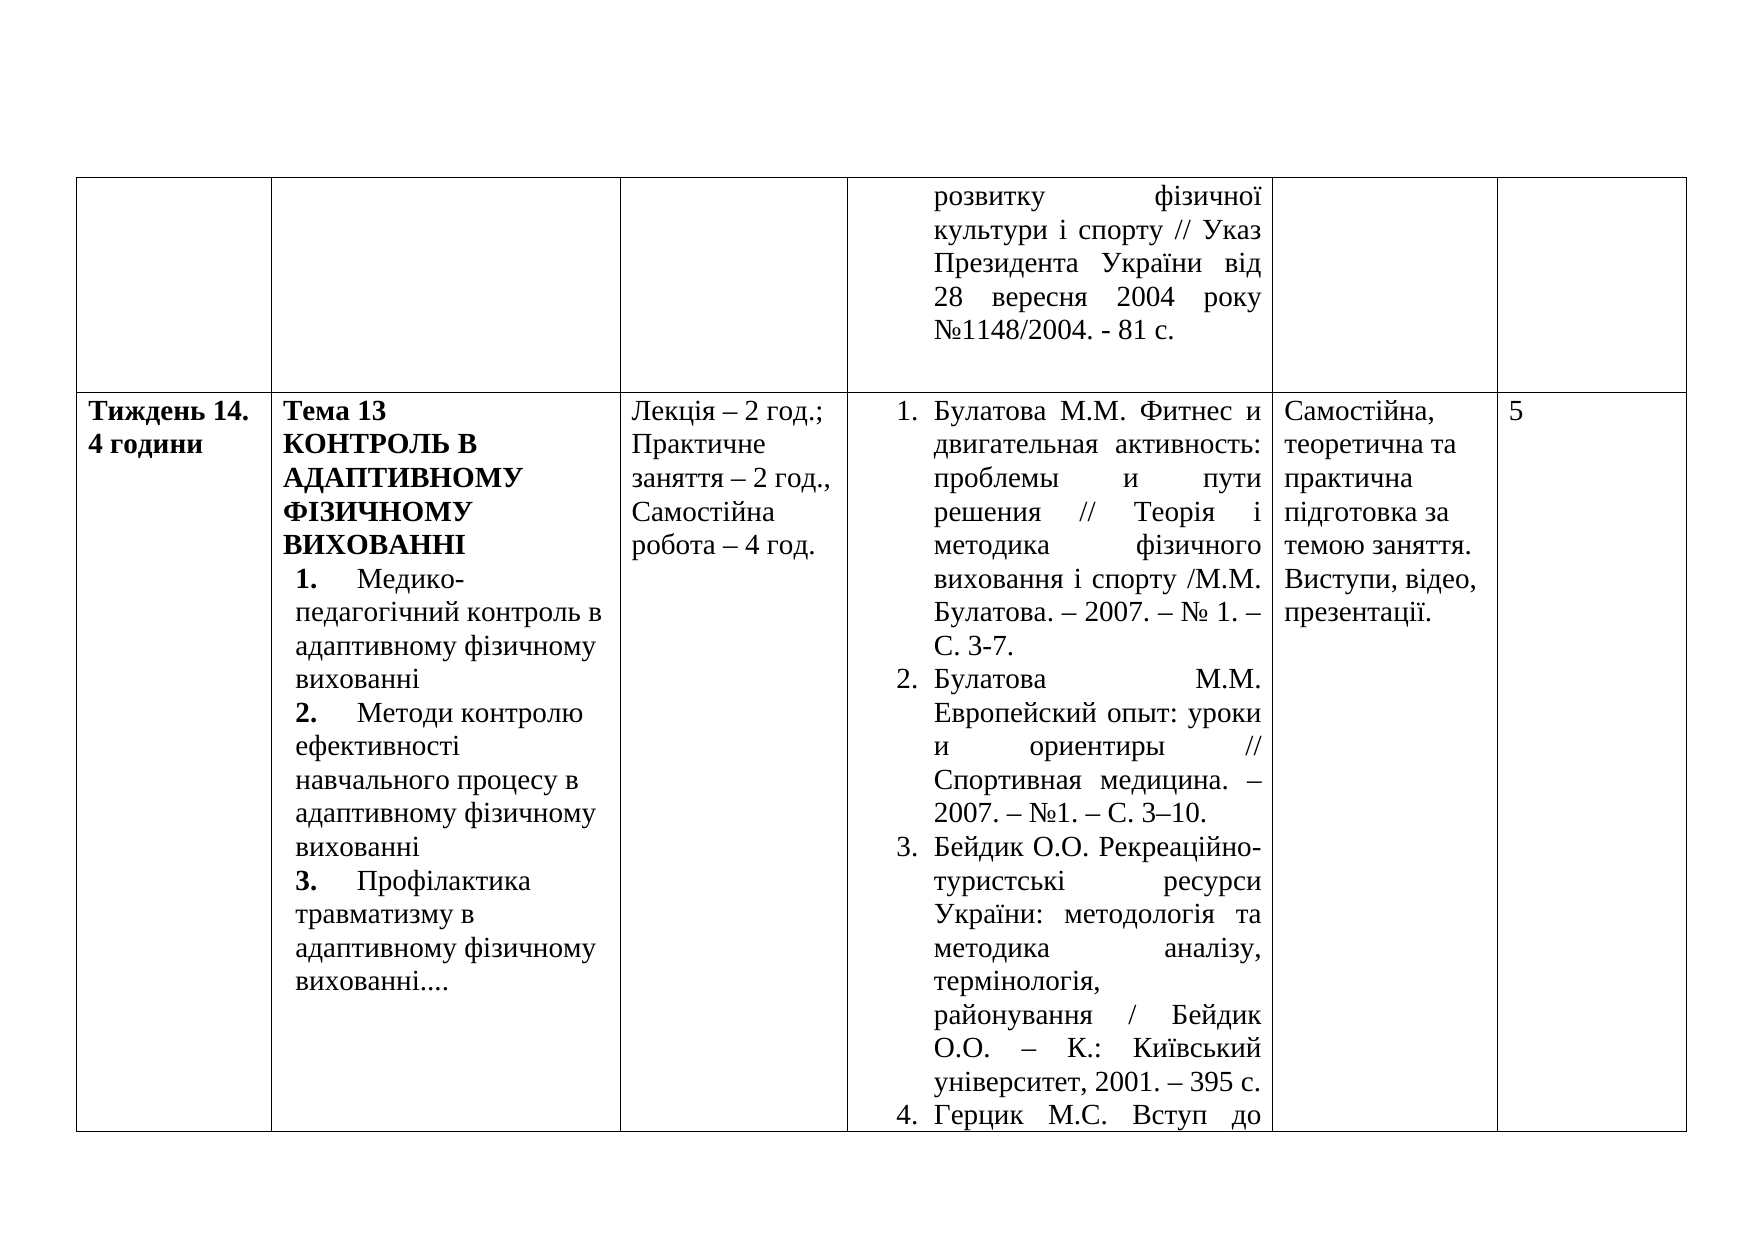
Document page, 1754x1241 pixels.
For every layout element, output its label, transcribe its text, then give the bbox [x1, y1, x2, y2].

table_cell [1273, 393, 1497, 1131]
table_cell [272, 178, 620, 392]
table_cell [272, 393, 620, 1131]
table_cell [1273, 178, 1497, 392]
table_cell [621, 178, 847, 392]
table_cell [848, 393, 1272, 1131]
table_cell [848, 178, 1272, 392]
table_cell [77, 178, 271, 392]
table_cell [77, 393, 271, 1131]
table_cell 5 [1498, 393, 1686, 1131]
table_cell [621, 393, 847, 1131]
table_cell 5 [1498, 178, 1686, 392]
